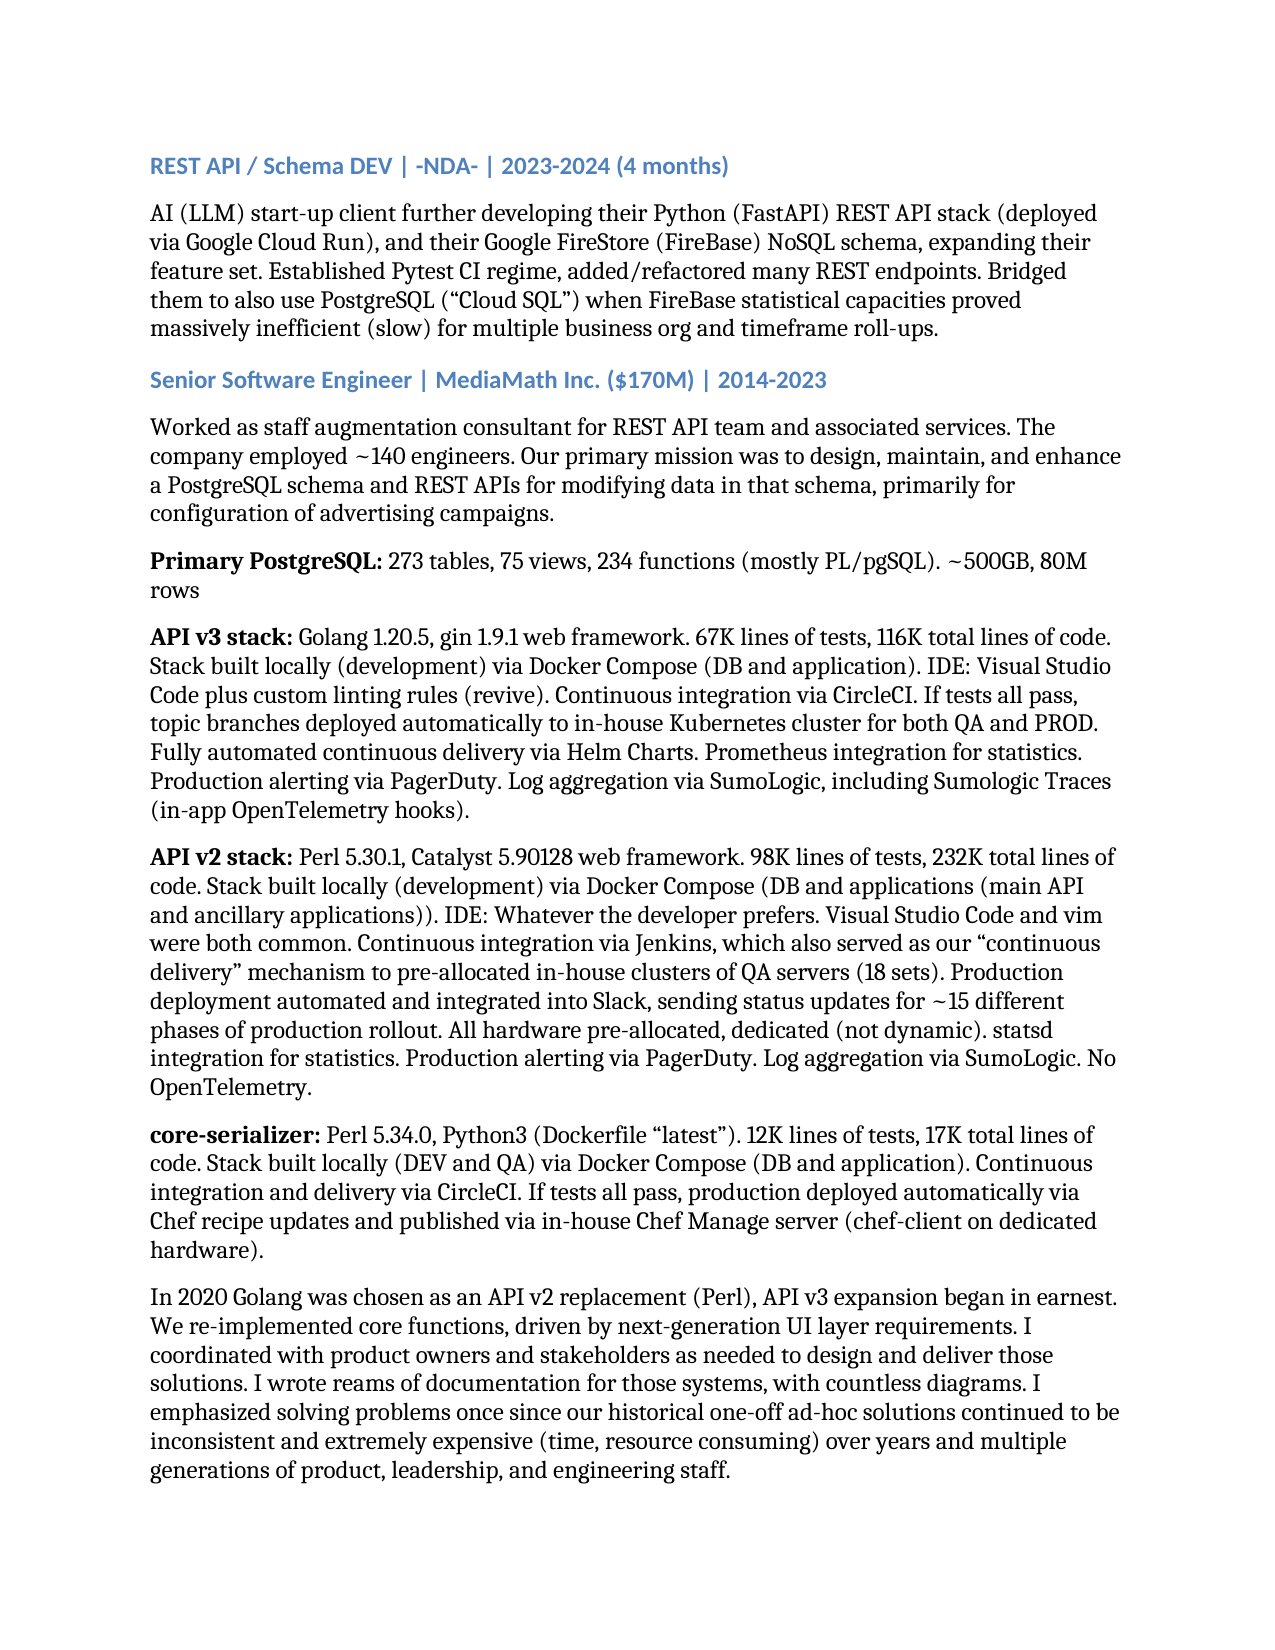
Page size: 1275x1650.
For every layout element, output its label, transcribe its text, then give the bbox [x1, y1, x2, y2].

text API v2 stack: Perl 5.30.1, Catalyst 5.90128 web framework. 98K lines of tests, 232K total lines of code. Stack built locally (development) via Docker Compose (DB and applications (main API and ancillary applications)). IDE: Whatever the developer prefers. Visual Studio Code and vim were both common. Continuous integration via Jenkins, which also served as our “continuous delivery” mechanism to pre-allocated in-house clusters of QA servers (18 sets). Production deployment automated and integrated into Slack, sending status updates for ~15 different phases of production rollout. All hardware pre-allocated, dedicated (not dynamic). statsd integration for statistics. Production alerting via PagerDuty. Log aggregation via SumoLogic. No OpenTelemetry. [150, 843, 1125, 1102]
subtitle REST API / Schema DEV | -NDA- | 2023-2024 (4 months) [150, 150, 1125, 181]
text AI (LLM) start-up client further developing their Python (FastAPI) REST API stack (deployed via Google Cloud Run), and their Google FireStore (FireBase) NoSQL schema, expanding their feature set. Established Pytest CI regime, added/refactored many REST endpoints. Bridged them to also use PostgreSQL (“Cloud SQL”) when FireBase statistical capacities proved massively inefficient (slow) for multiple business org and timeframe roll-ups. [150, 199, 1125, 343]
text core-serializer: Perl 5.34.0, Python3 (Dockerfile “latest”). 12K lines of tests, 17K total lines of code. Stack built locally (DEV and QA) via Docker Compose (DB and application). Continuous integration and delivery via CircleCI. If tests all pass, production deployed automatically via Chef recipe updates and published via in-house Chef Manage server (chef-client on dedicated hardware). [150, 1121, 1125, 1264]
subtitle Senior Software Engineer | MediaMath Inc. ($170M) | 2014-2023 [150, 364, 1125, 394]
text In 2020 Golang was chosen as an API v2 replacement (Perl), API v3 expansion began in earnest. We re-implemented core functions, driven by next-generation UI layer requirements. I coordinated with product owners and stakeholders as needed to design and deliver those solutions. I wrote reams of documentation for those systems, with countless diagrams. I emphasized solving problems once since our historical one-off ad-hoc solutions continued to be inconsistent and extremely expensive (time, resource consuming) over years and multiple generations of product, leadership, and engineering staff. [150, 1283, 1125, 1484]
text Primary PostgreSQL: 273 tables, 75 views, 234 functions (mostly PL/pgSQL). ~500GB, 80M rows [150, 547, 1125, 604]
text API v3 stack: Golang 1.20.5, gin 1.9.1 web framework. 67K lines of tests, 116K total lines of code. Stack built locally (development) via Docker Compose (DB and application). IDE: Visual Studio Code plus custom linting rules (revive). Continuous integration via CircleCI. If tests all pass, topic branches deployed automatically to in-house Kubernetes cluster for both QA and PROD. Fully automated continuous delivery via Helm Charts. Prometheus integration for statistics. Production alerting via PagerDuty. Log aggregation via SumoLogic, including Sumologic Traces (in-app OpenTelemetry hooks). [150, 623, 1125, 824]
text Worked as staff augmentation consultant for REST API team and associated services. The company employed ~140 engineers. Our primary mission was to design, maintain, and enhance a PostgreSQL schema and REST APIs for modifying data in that schema, primarily for configuration of advertising campaigns. [150, 413, 1125, 528]
